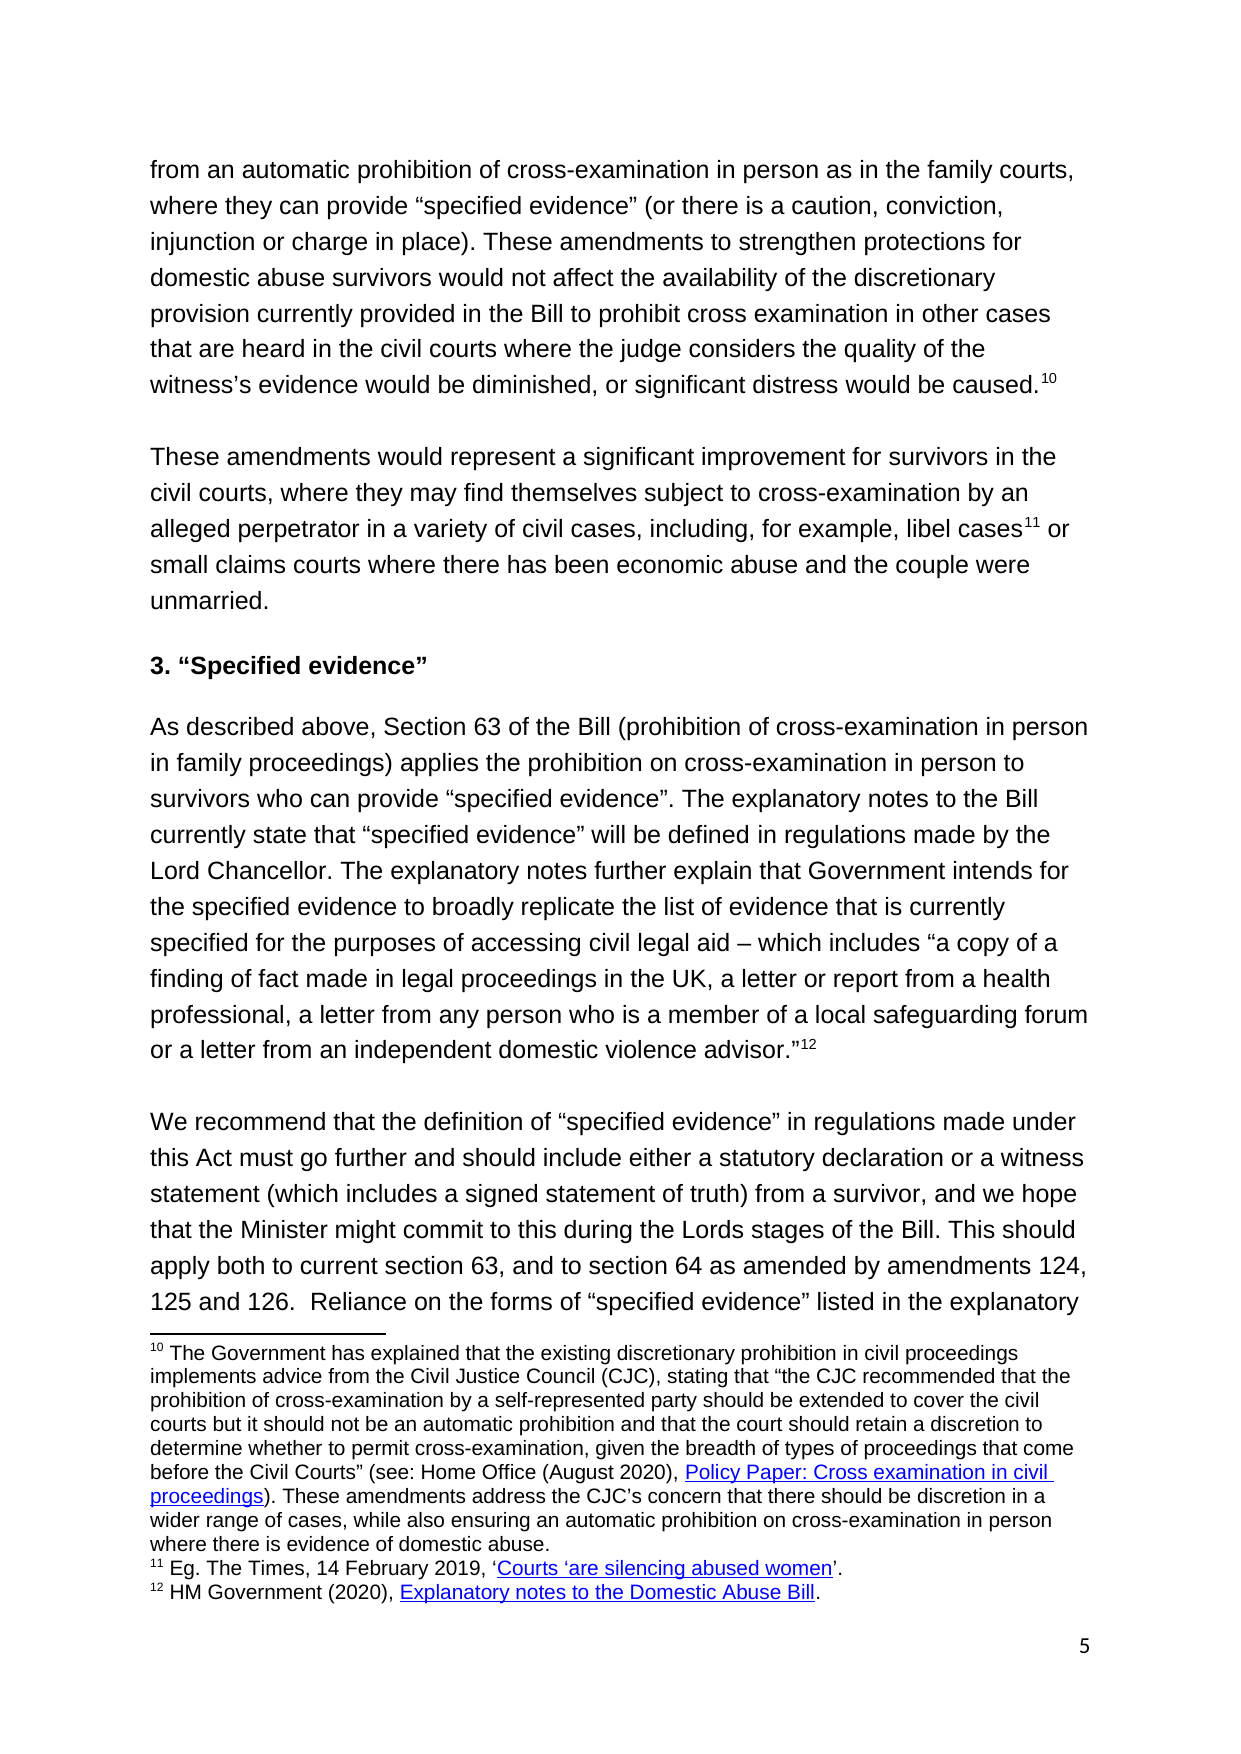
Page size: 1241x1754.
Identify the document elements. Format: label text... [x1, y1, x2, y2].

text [150, 1107, 1090, 1316]
text As described above, Section 63 of the Bill (prohibition of cross-examination in person in family proceedings) applies the prohibition on cross-examination in person to survivors who can provide “specified evidence”. The explanatory notes to the Bill currently state that “specified evidence” will be defined in regulations made by the Lord Chancellor. The explanatory notes further explain that Government intends for the specified evidence to broadly replicate the list of evidence that is currently specified for the purposes of accessing civil legal aid – which includes “a copy of a finding of fact made in legal proceedings in the UK, a letter or report from a health professional, a letter from any person who is a member of a local safeguarding forum or a letter from an independent domestic violence advisor.” [150, 712, 1090, 1064]
subtitle 3. “Specified evidence” [150, 651, 1090, 680]
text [150, 155, 1090, 399]
text These amendments would represent a significant improvement for survivors in the civil courts, where they may find themselves subject to cross-examination by an alleged perpetrator in a variety of civil cases, including, for example, libel cases or small claims courts where there has been economic abuse and the couple were unmarried. [150, 442, 1090, 615]
